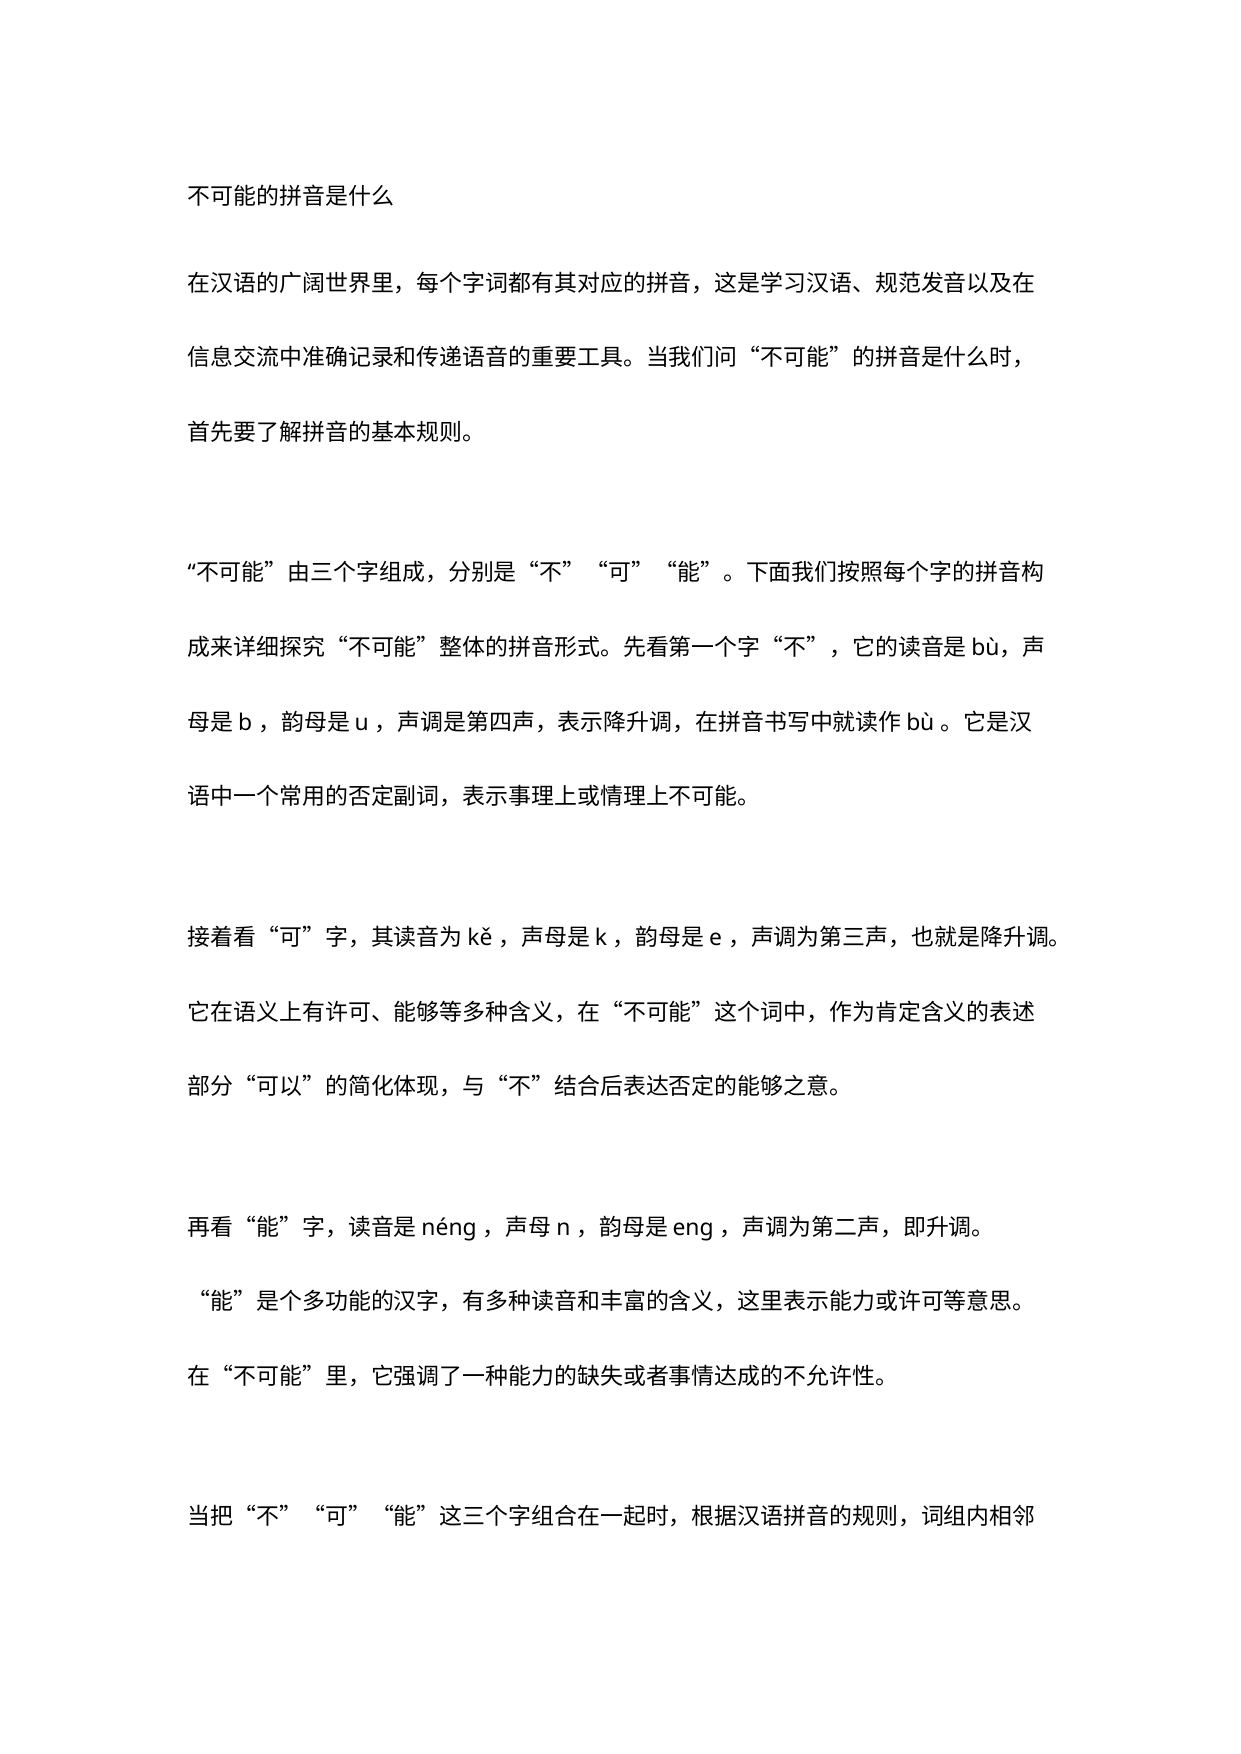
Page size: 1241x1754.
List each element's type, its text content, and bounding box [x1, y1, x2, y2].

text 在汉语的广阔世界里，每个字词都有其对应的拼音，这是学习汉语、规范发音以及在信息交流中准确记录和传递语音的重要工具。当我们问“不可能”的拼音是什么时，首先要了解拼音的基本规则。 [187, 248, 1053, 463]
text 再看“能”字，读音是néng ，声母n ，韵母是eng ，声调为第二声，即升调。“能”是个多功能的汉字，有多种读音和丰富的含义，这里表示能力或许可等意思。在“不可能”里，它强调了一种能力的缺失或者事情达成的不允许性。 [187, 1193, 1053, 1407]
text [187, 1482, 1053, 1547]
text 不可能的拼音是什么 [187, 162, 1053, 227]
text 接着看“可”字，其读音为kě ，声母是k ，韵母是e ，声调为第三声，也就是降升调。它在语义上有许可、能够等多种含义，在“不可能”这个词中，作为肯定含义的表述部分“可以”的简化体现，与“不”结合后表达否定的能够之意。 [187, 903, 1053, 1117]
text “不可能”由三个字组成，分别是“不”“可”“能”。下面我们按照每个字的拼音构成来详细探究“不可能”整体的拼音形式。先看第一个字“不”，它的读音是bù，声母是b ，韵母是u ，声调是第四声，表示降升调，在拼音书写中就读作bù 。它是汉语中一个常用的否定副词，表示事理上或情理上不可能。 [187, 538, 1053, 827]
